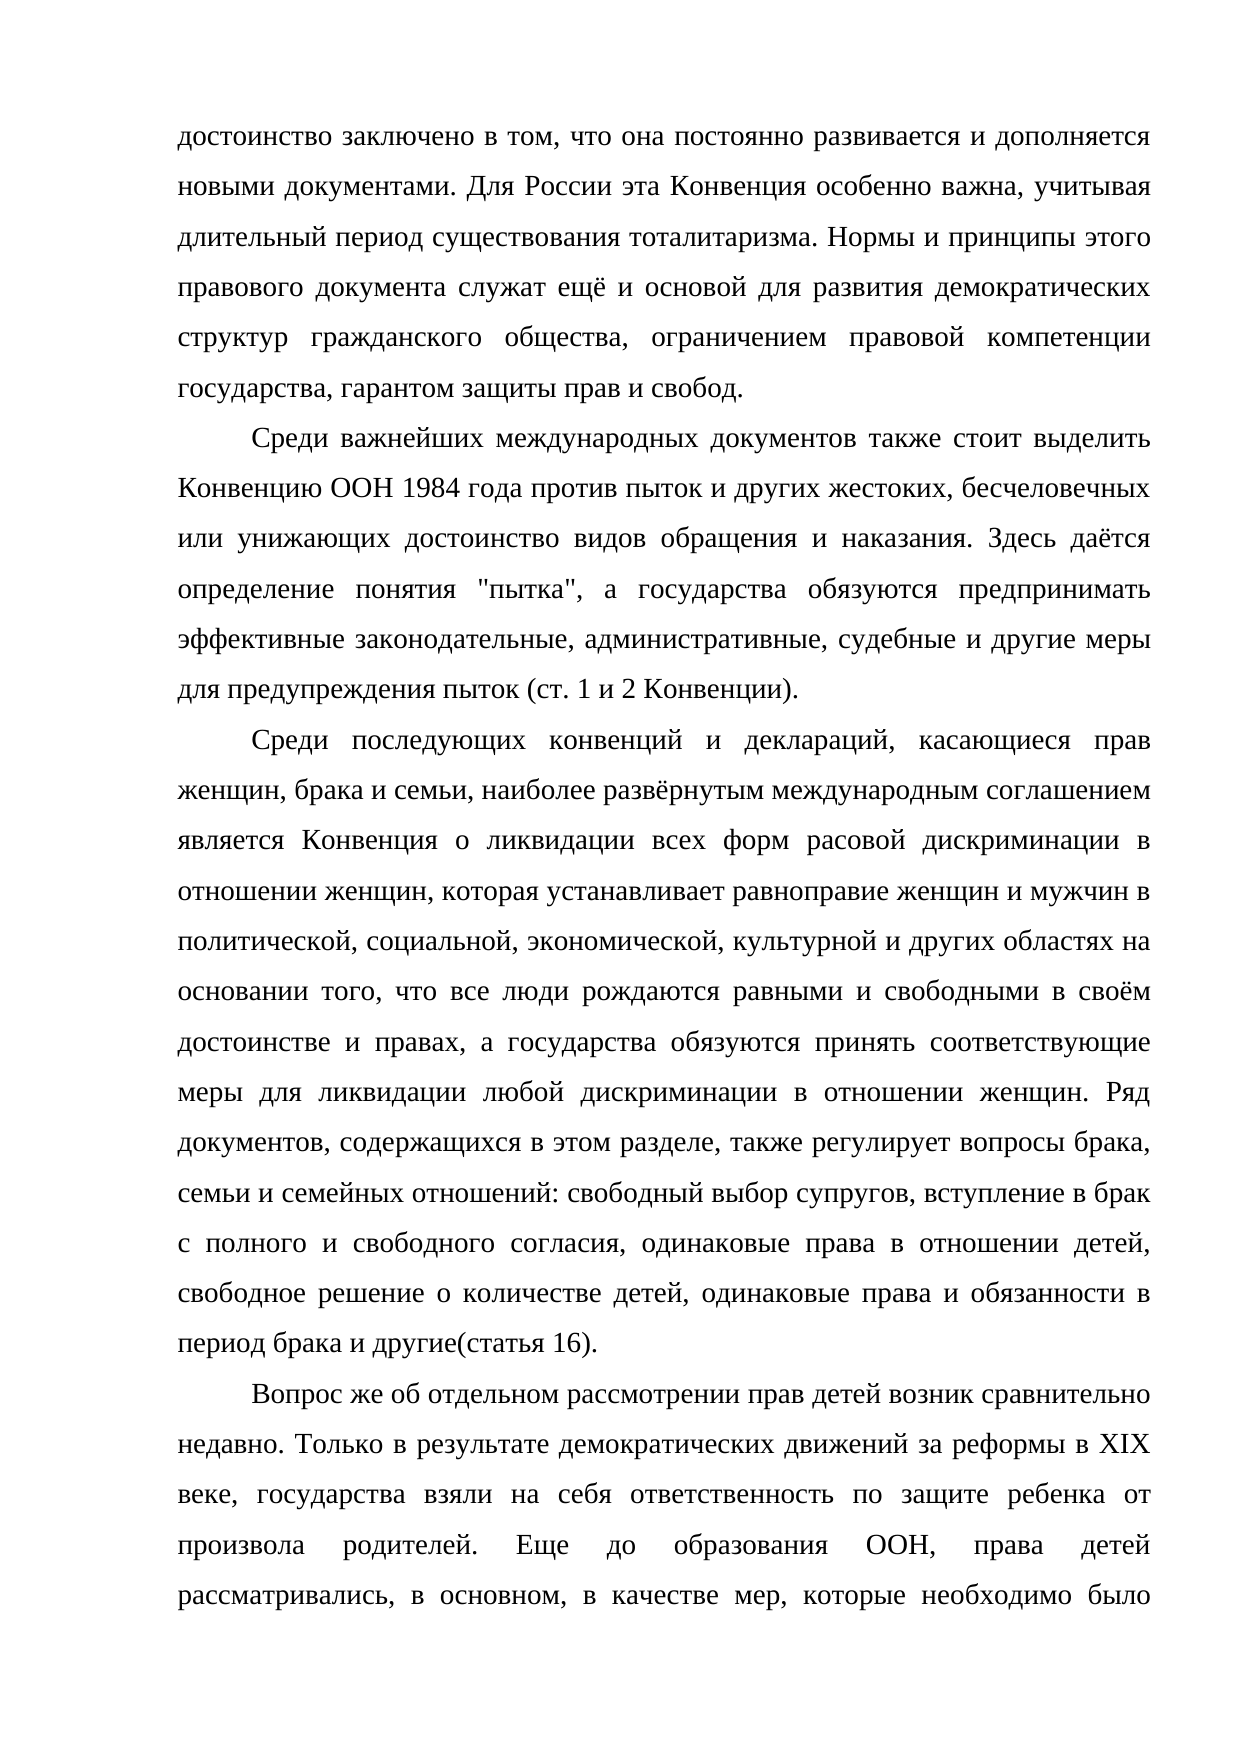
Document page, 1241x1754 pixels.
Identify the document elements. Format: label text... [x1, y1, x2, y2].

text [177, 118, 1152, 403]
text Среди последующих конвенций и деклараций, касающиеся прав женщин, брака и семьи, наиболее развёрнутым международным соглашением является Конвенция о ликвидации всех форм расовой дискриминации в отношении женщин, которая устанавливает равноправие женщин и мужчин в политической, социальной, экономической, культурной и других областях на основании того, что все люди рождаются равными и свободными в своём достоинстве и правах, а государства обязуются принять соответствующие меры для ликвидации любой дискриминации в отношении женщин. Ряд документов, содержащихся в этом разделе, также регулирует вопросы брака, семьи и семейных отношений: свободный выбор супругов, вступление в брак с полного и свободного согласия, одинаковые права в отношении детей, свободное решение о количестве детей, одинаковые права и обязанности в период брака и другие(статья 16). [177, 722, 1152, 1359]
text Среди важнейших международных документов также стоит выделить Конвенцию ООН 1984 года против пыток и других жестоких, бесчеловечных или унижающих достоинство видов обращения и наказания. Здесь даётся определение понятия "пытка", а государства обязуются предпринимать эффективные законодательные, административные, судебные и другие меры для предупреждения пыток (ст. 1 и 2 Конвенции). [177, 420, 1152, 705]
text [177, 1376, 1152, 1611]
